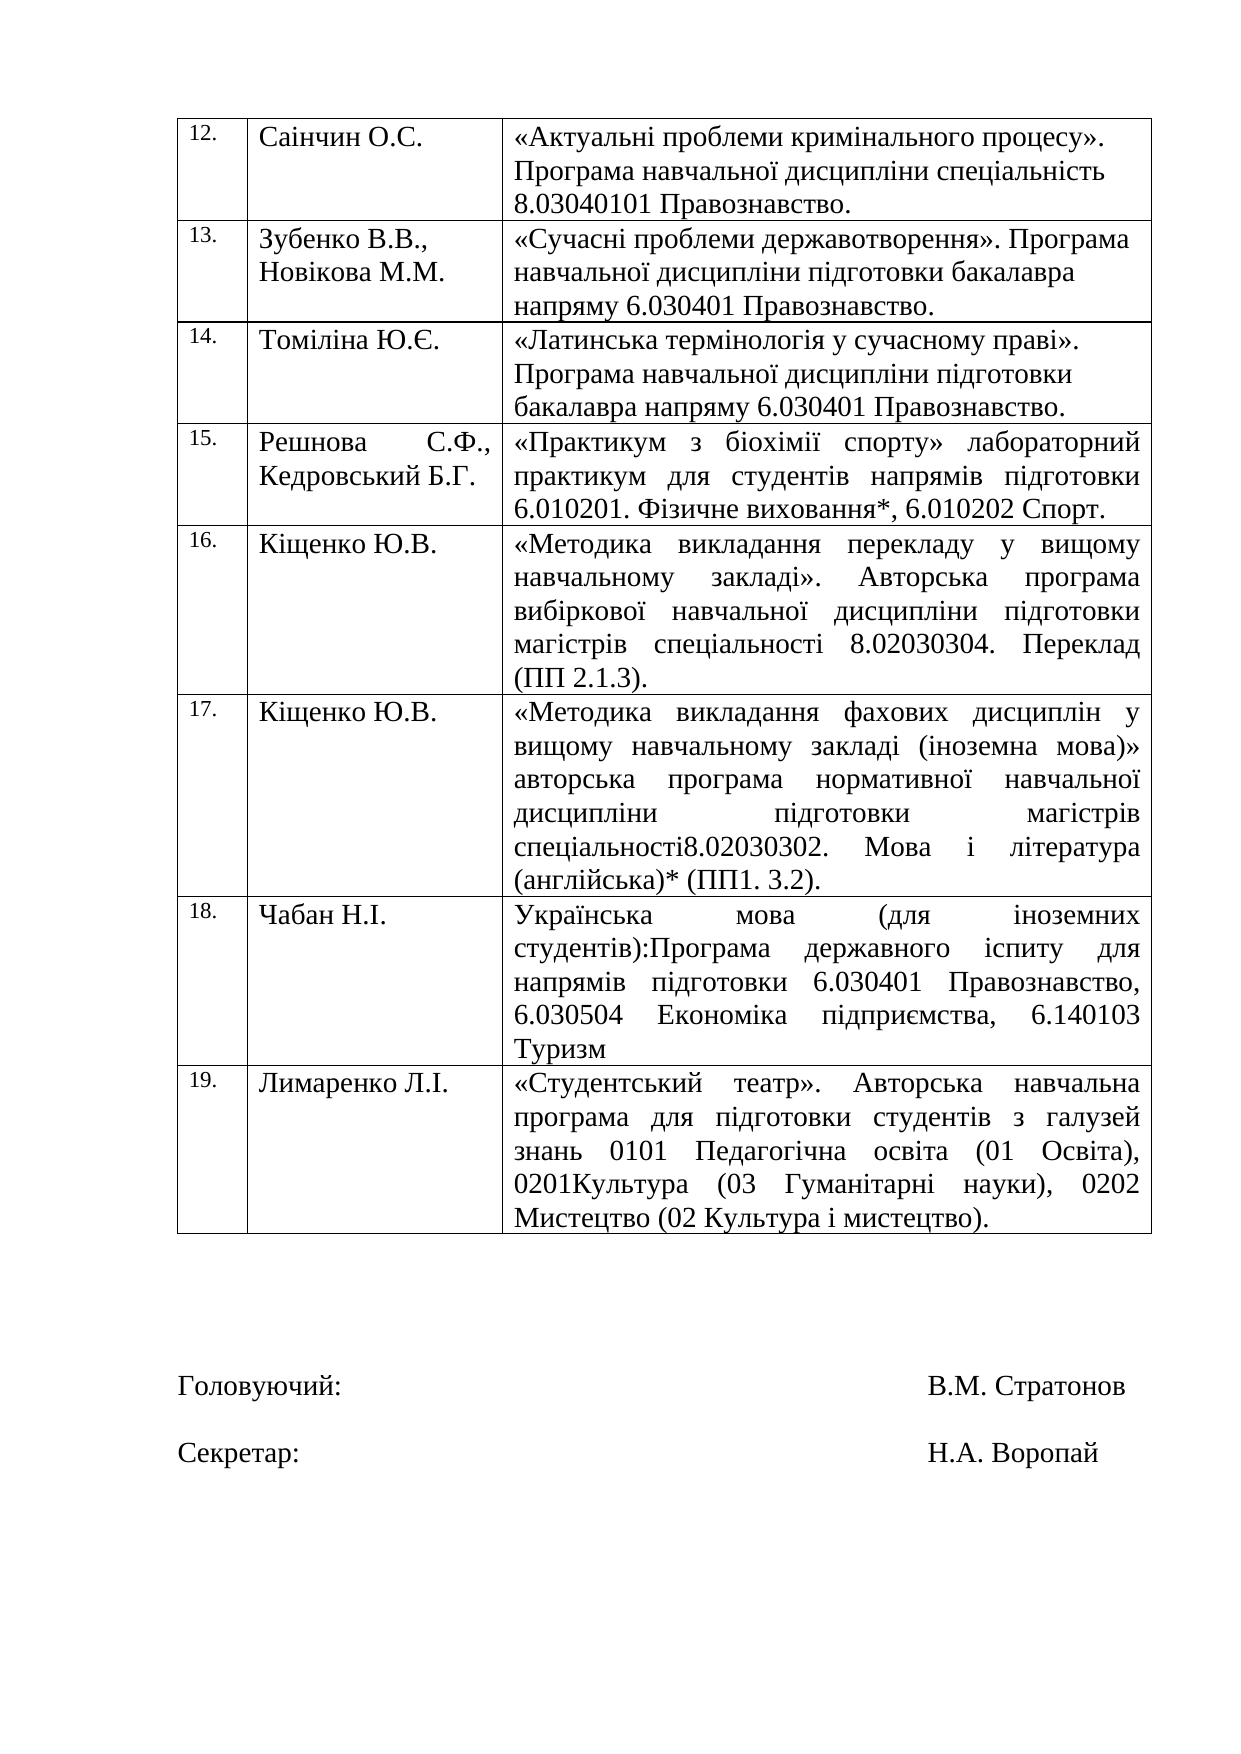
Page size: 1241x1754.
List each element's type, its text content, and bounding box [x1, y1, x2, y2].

table_cell «Практикум з біохімії спорту» лабораторний практикум для студентів напрямів підготовки 6.010201. Фізичне виховання*, 6.010202 Спорт. [503, 424, 1151, 525]
table_cell Кіщенко Ю.В. [248, 695, 502, 896]
table_cell «Методика викладання фахових дисциплін у вищому навчальному закладі (іноземна мова)» авторська програма нормативної навчальної дисципліни підготовки магістрів спеціальності8.02030302. Мова і література (англійська)* (ПП1. 3.2). [503, 695, 1151, 896]
table_cell «Латинська термінологія у сучасному праві». Програма навчальної дисципліни підготовки бакалавра напряму 6.030401 Правознавство. [503, 323, 1151, 423]
table_cell 18. [178, 897, 247, 1064]
table_cell Решнова С.Ф., Кедровський Б.Г. [248, 424, 502, 525]
table_cell «Сучасні проблеми державотворення». Програма навчальної дисципліни підготовки бакалавра напряму 6.030401 Правознавство. [503, 221, 1151, 321]
table_cell 14. [178, 323, 247, 423]
table_cell Чабан Н.І. [248, 897, 502, 1064]
table_cell «Студентський театр». Авторська навчальна програма для підготовки студентів з галузей знань 0101 Педагогічна освіта (01 Освіта), 0201Культура (03 Гуманітарні науки), 0202 Мистецтво (02 Культура і мистецтво). [503, 1066, 1151, 1233]
table_cell 13. [178, 221, 247, 321]
table_cell «Методика викладання перекладу у вищому навчальному закладі». Авторська програма вибіркової навчальної дисципліни підготовки магістрів спеціальності 8.02030304. Переклад (ПП 2.1.3). [503, 526, 1151, 693]
text Головуючий: В.М. Стратонов [177, 1368, 1152, 1402]
table_cell 17. [178, 695, 247, 896]
table_cell Лимаренко Л.І. [248, 1066, 502, 1233]
table_cell 19. [178, 1066, 247, 1233]
table_cell «Актуальні проблеми кримінального процесу». Програма навчальної дисципліни спеціальність 8.03040101 Правознавство. [503, 119, 1151, 220]
table_cell Кіщенко Ю.В. [248, 526, 502, 693]
table_cell Томіліна Ю.Є. [248, 323, 502, 423]
text Секретар: Н.А. Воропай [177, 1436, 1152, 1469]
table_cell 12. [178, 119, 247, 220]
table_cell Українська мова (для іноземних студентів):Програма державного іспиту для напрямів підготовки 6.030401 Правознавство, 6.030504 Економіка підприємства, 6.140103 Туризм [503, 897, 1151, 1064]
table_cell 16. [178, 526, 247, 693]
table_cell 15. [178, 424, 247, 525]
table_cell Зубенко В.В., Новікова М.М. [248, 221, 502, 321]
table_cell Саінчин О.С. [248, 119, 502, 220]
